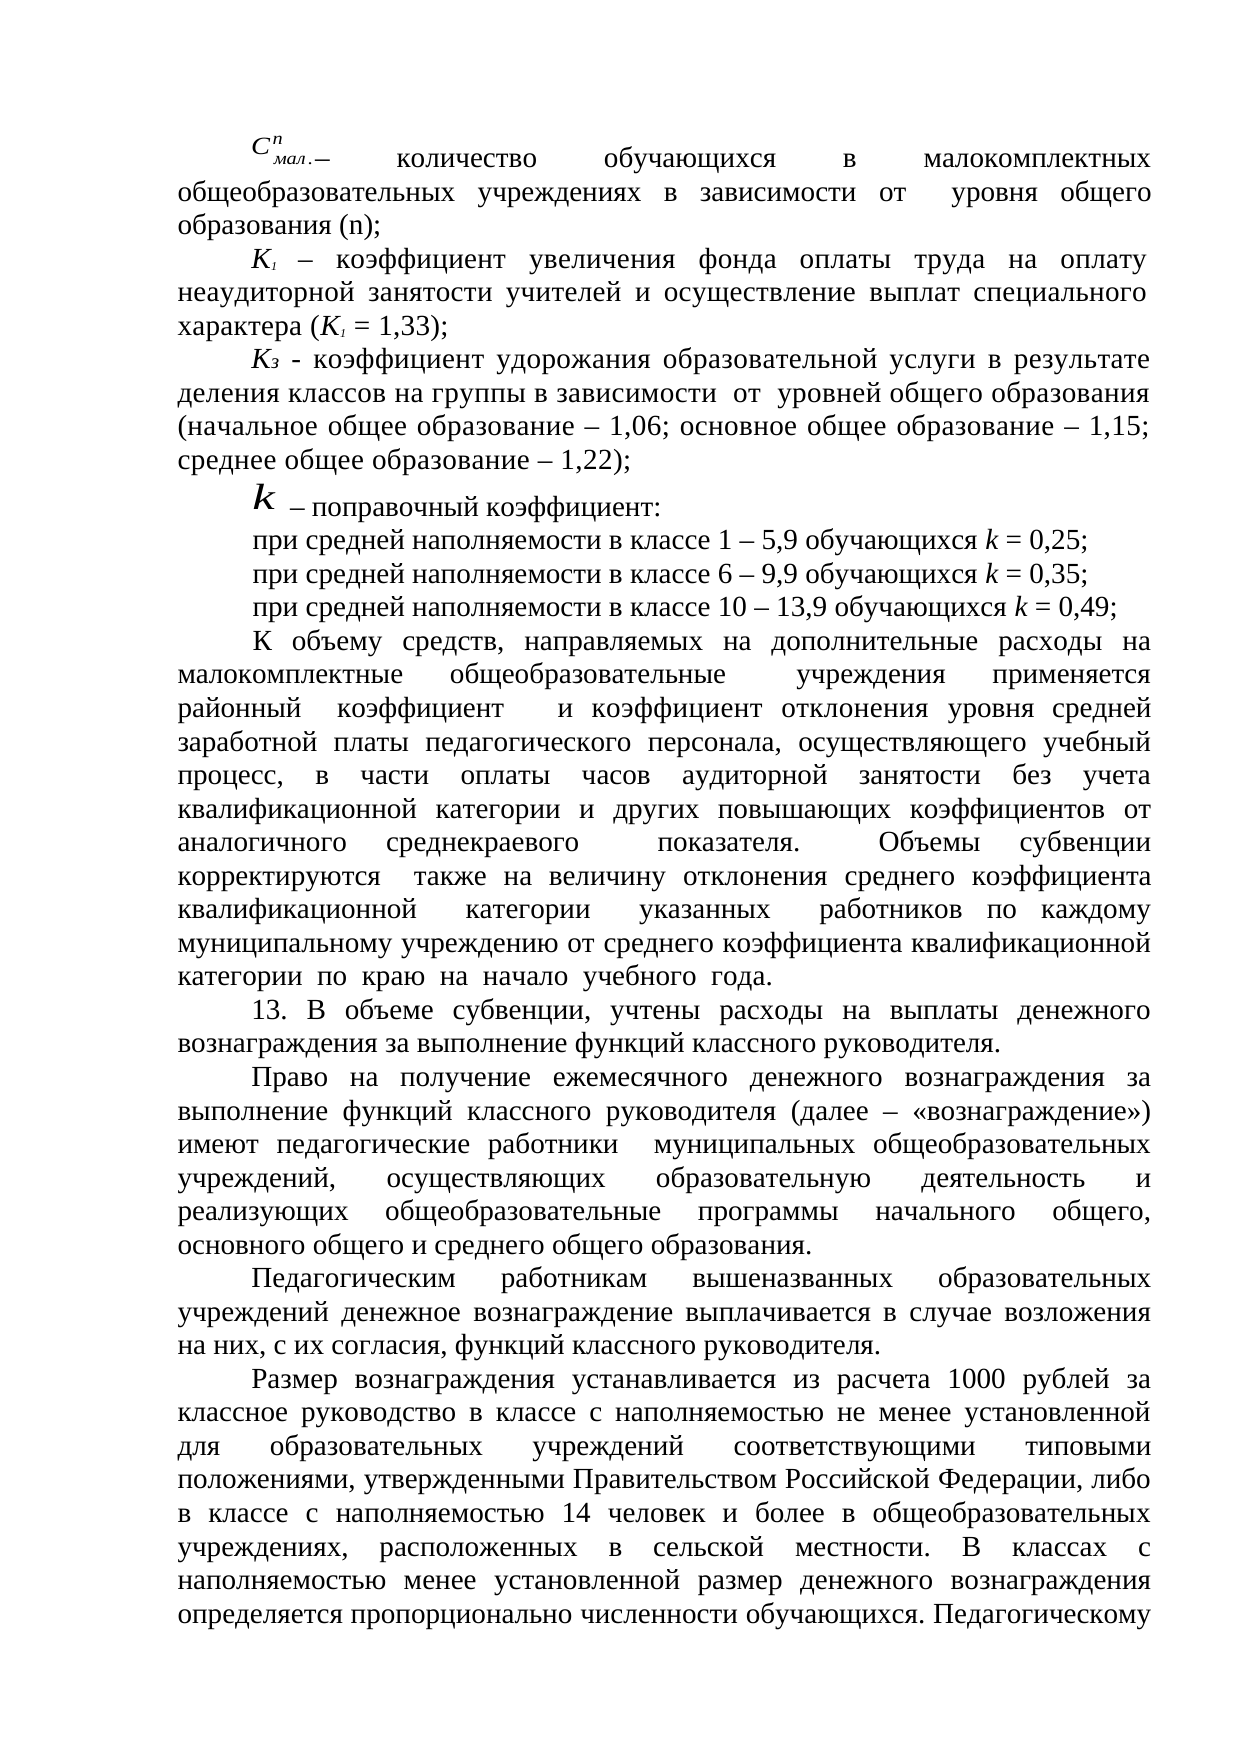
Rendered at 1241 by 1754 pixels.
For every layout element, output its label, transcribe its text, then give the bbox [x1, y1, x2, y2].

text при средней наполняемости в классе 10 – 13,9 обучающихся k = 0,49; [177, 589, 1152, 623]
text 13. В объеме субвенции, учтены расходы на выплаты денежного вознаграждения за выполнение функций классного руководителя. [177, 992, 1152, 1059]
text Кз - коэффициент удорожания образовательной услуги в результате деления классов на группы в зависимости от уровней общего образования (начальное общее образование – 1,06; основное общее образование – 1,15; среднее общее образование – 1,22); [177, 341, 1152, 476]
text при средней наполняемости в классе 1 – 5,9 обучающихся k = 0,25; [177, 522, 1152, 556]
text К1 – коэффициент увеличения фонда оплаты труда на оплату неаудиторной занятости учителей и осуществление выплат специального характера (К1 = 1,33); [177, 241, 1149, 341]
text К объему средств, направляемых на дополнительные расходы на малокомплектные общеобразовательные учреждения применяется районный коэффициент и коэффициент отклонения уровня средней заработной платы педагогического персонала, осуществляющего учебный процесс, в части оплаты часов аудиторной занятости без учета квалификационной категории и других повышающих коэффициентов от аналогичного среднекраевого показателя. Объемы субвенции корректируются также на величину отклонения среднего коэффициента квалификационной категории указанных работников по каждому муниципальному учреждению от среднего коэффициента квалификационной категории по краю на начало учебного года. [177, 623, 1152, 992]
text – количество обучающихся в малокомплектных общеобразовательных учреждениях в зависимости от уровня общего образования (n); [177, 128, 1152, 241]
text при средней наполняемости в классе 6 – 9,9 обучающихся k = 0,35; [177, 556, 1152, 589]
text Педагогическим работникам вышеназванных образовательных учреждений денежное вознаграждение выплачивается в случае возложения на них, с их согласия, функций классного руководителя. [177, 1260, 1152, 1361]
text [177, 1361, 1152, 1629]
text Право на получение ежемесячного денежного вознаграждения за выполнение функций классного руководителя (далее – «вознаграждение») имеют педагогические работники муниципальных общеобразовательных учреждений, осуществляющих образовательную деятельность и реализующих общеобразовательные программы начального общего, основного общего и среднего общего образования. [177, 1059, 1152, 1260]
text – поправочный коэффициент: [177, 476, 1152, 522]
